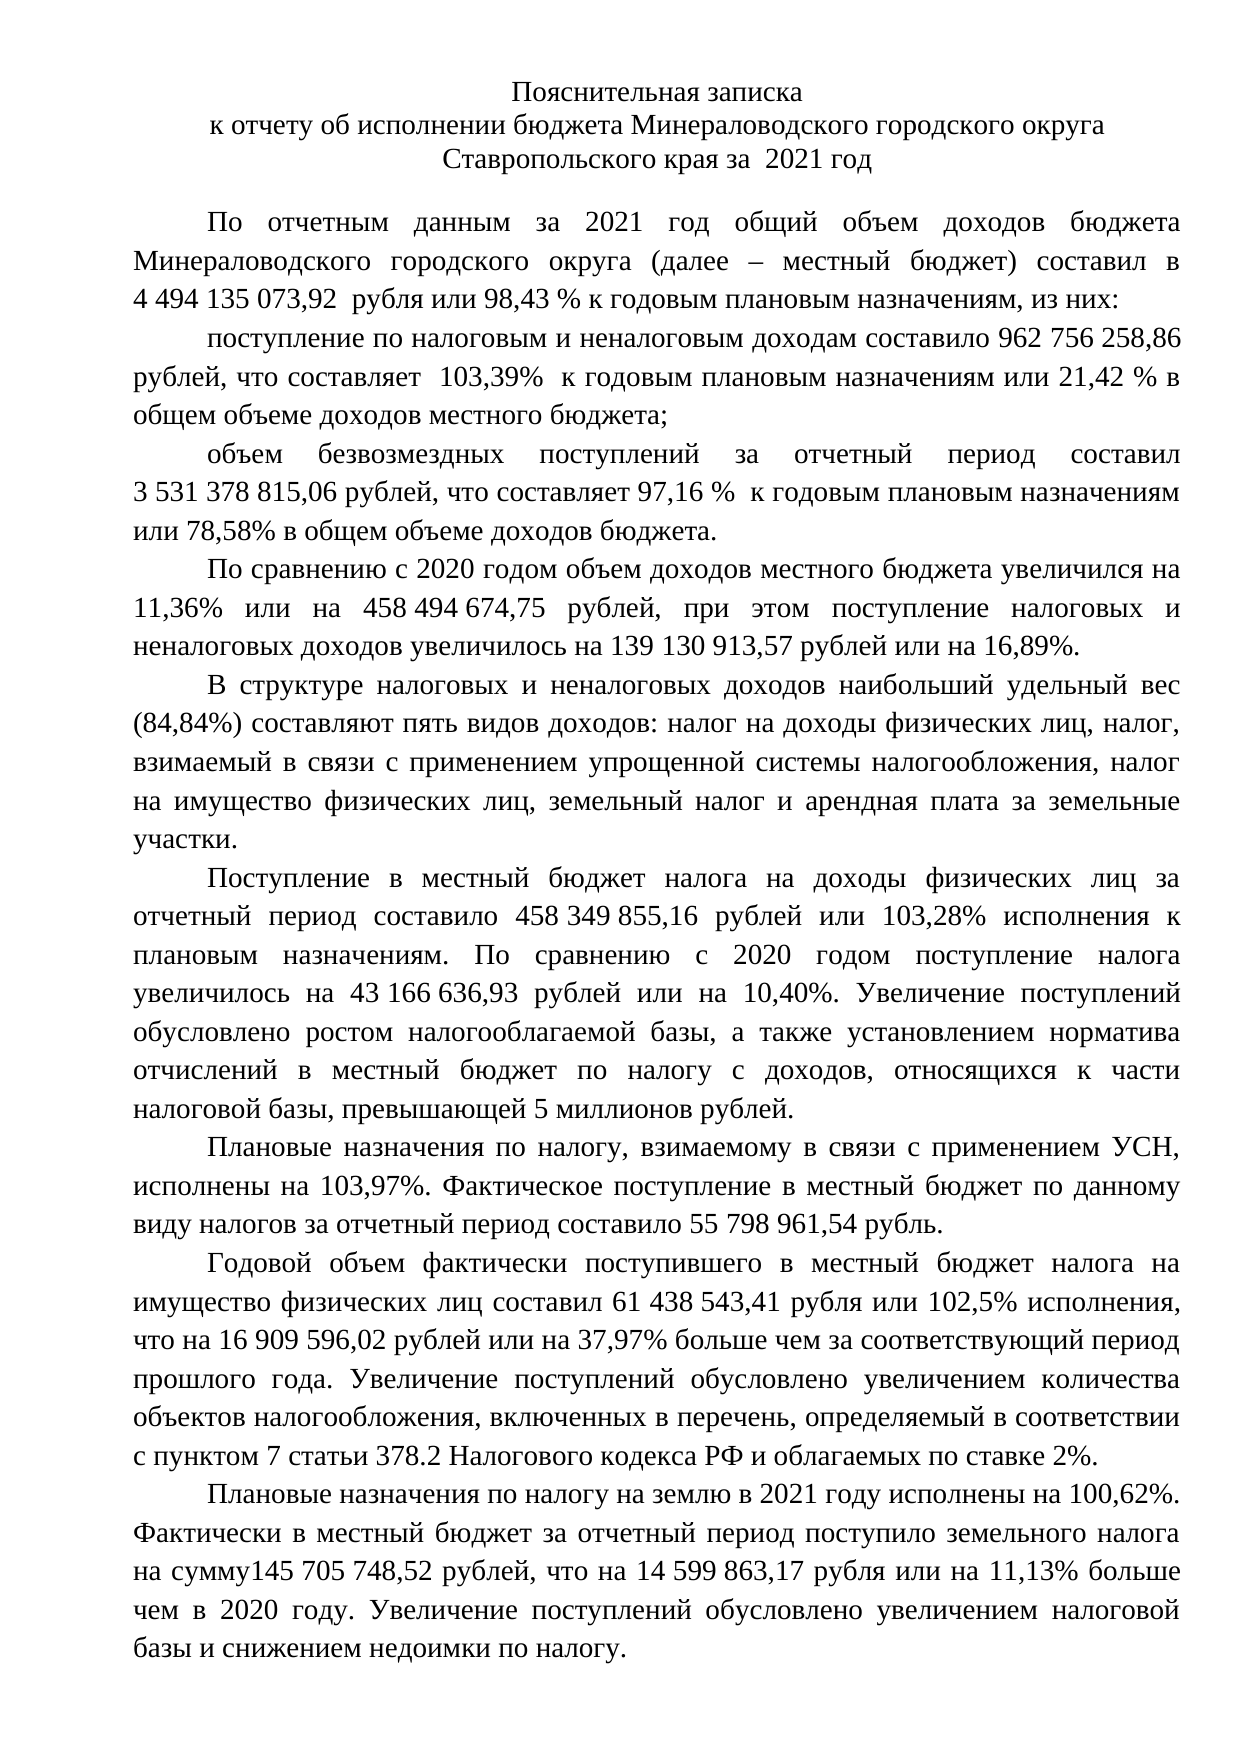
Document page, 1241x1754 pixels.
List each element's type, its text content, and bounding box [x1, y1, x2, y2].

text По сравнению с 2020 годом объем доходов местного бюджета увеличился на 11,36% или на 458 494 674,75 рублей, при этом поступление налоговых и неналоговых доходов увеличилось на 139 130 913,57 рублей или на 16,89%. [133, 551, 1181, 662]
text поступление по налоговым и неналоговым доходам составило 962 756 258,86 рублей, что составляет 103,39% к годовым плановым назначениям или 21,42 % в общем объеме доходов местного бюджета; [133, 320, 1181, 431]
text Годовой объем фактически поступившего в местный бюджет налога на имущество физических лиц составил 61 438 543,41 рубля или 102,5% исполнения, что на 16 909 596,02 рублей или на 37,97% больше чем за соответствующий период прошлого года. Увеличение поступлений обусловлено увеличением количества объектов налогообложения, включенных в перечень, определяемый в соответствии с пунктом 7 статьи 378.2 Налогового кодекса РФ и облагаемых по ставке 2%. [133, 1245, 1181, 1471]
text В структуре налоговых и неналоговых доходов наибольший удельный вес (84,84%) составляют пять видов доходов: налог на доходы физических лиц, налог, взимаемый в связи с применением упрощенной системы налогообложения, налог на имущество физических лиц, земельный налог и арендная плата за земельные участки. [133, 667, 1181, 855]
text Плановые назначения по налогу на землю в 2021 году исполнены на 100,62%. Фактически в местный бюджет за отчетный период поступило земельного налога на сумму145 705 748,52 рублей, что на 14 599 863,17 рубля или на 11,13% больше чем в 2020 году. Увеличение поступлений обусловлено увеличением налоговой базы и снижением недоимки по налогу. [133, 1476, 1181, 1664]
text объем безвозмездных поступлений за отчетный период составил 3 531 378 815,06 рублей, что составляет 97,16 % к годовым плановым назначениям или 78,58% в общем объеме доходов бюджета. [133, 436, 1181, 546]
text Плановые назначения по налогу, взимаемому в связи с применением УСН, исполнены на 103,97%. Фактическое поступление в местный бюджет по данному виду налогов за отчетный период составило 55 798 961,54 рубль. [133, 1129, 1181, 1240]
text к отчету об исполнении бюджета Минераловодского городского округа Ставропольского края за 2021 год [133, 107, 1181, 174]
text По отчетным данным за 2021 год общий объем доходов бюджета Минераловодского городского округа (далее – местный бюджет) составил в 4 494 135 073,92 рубля или 98,43 % к годовым плановым назначениям, из них: [133, 204, 1181, 315]
text Поступление в местный бюджет налога на доходы физических лиц за отчетный период составило 458 349 855,16 рублей или 103,28% исполнения к плановым назначениям. По сравнению с 2020 годом поступление налога увеличилось на 43 166 636,93 рублей или на 10,40%. Увеличение поступлений обусловлено ростом налогооблагаемой базы, а также установлением норматива отчислений в местный бюджет по налогу с доходов, относящихся к части налоговой базы, превышающей 5 миллионов рублей. [133, 860, 1181, 1124]
text Пояснительная записка [133, 74, 1181, 107]
